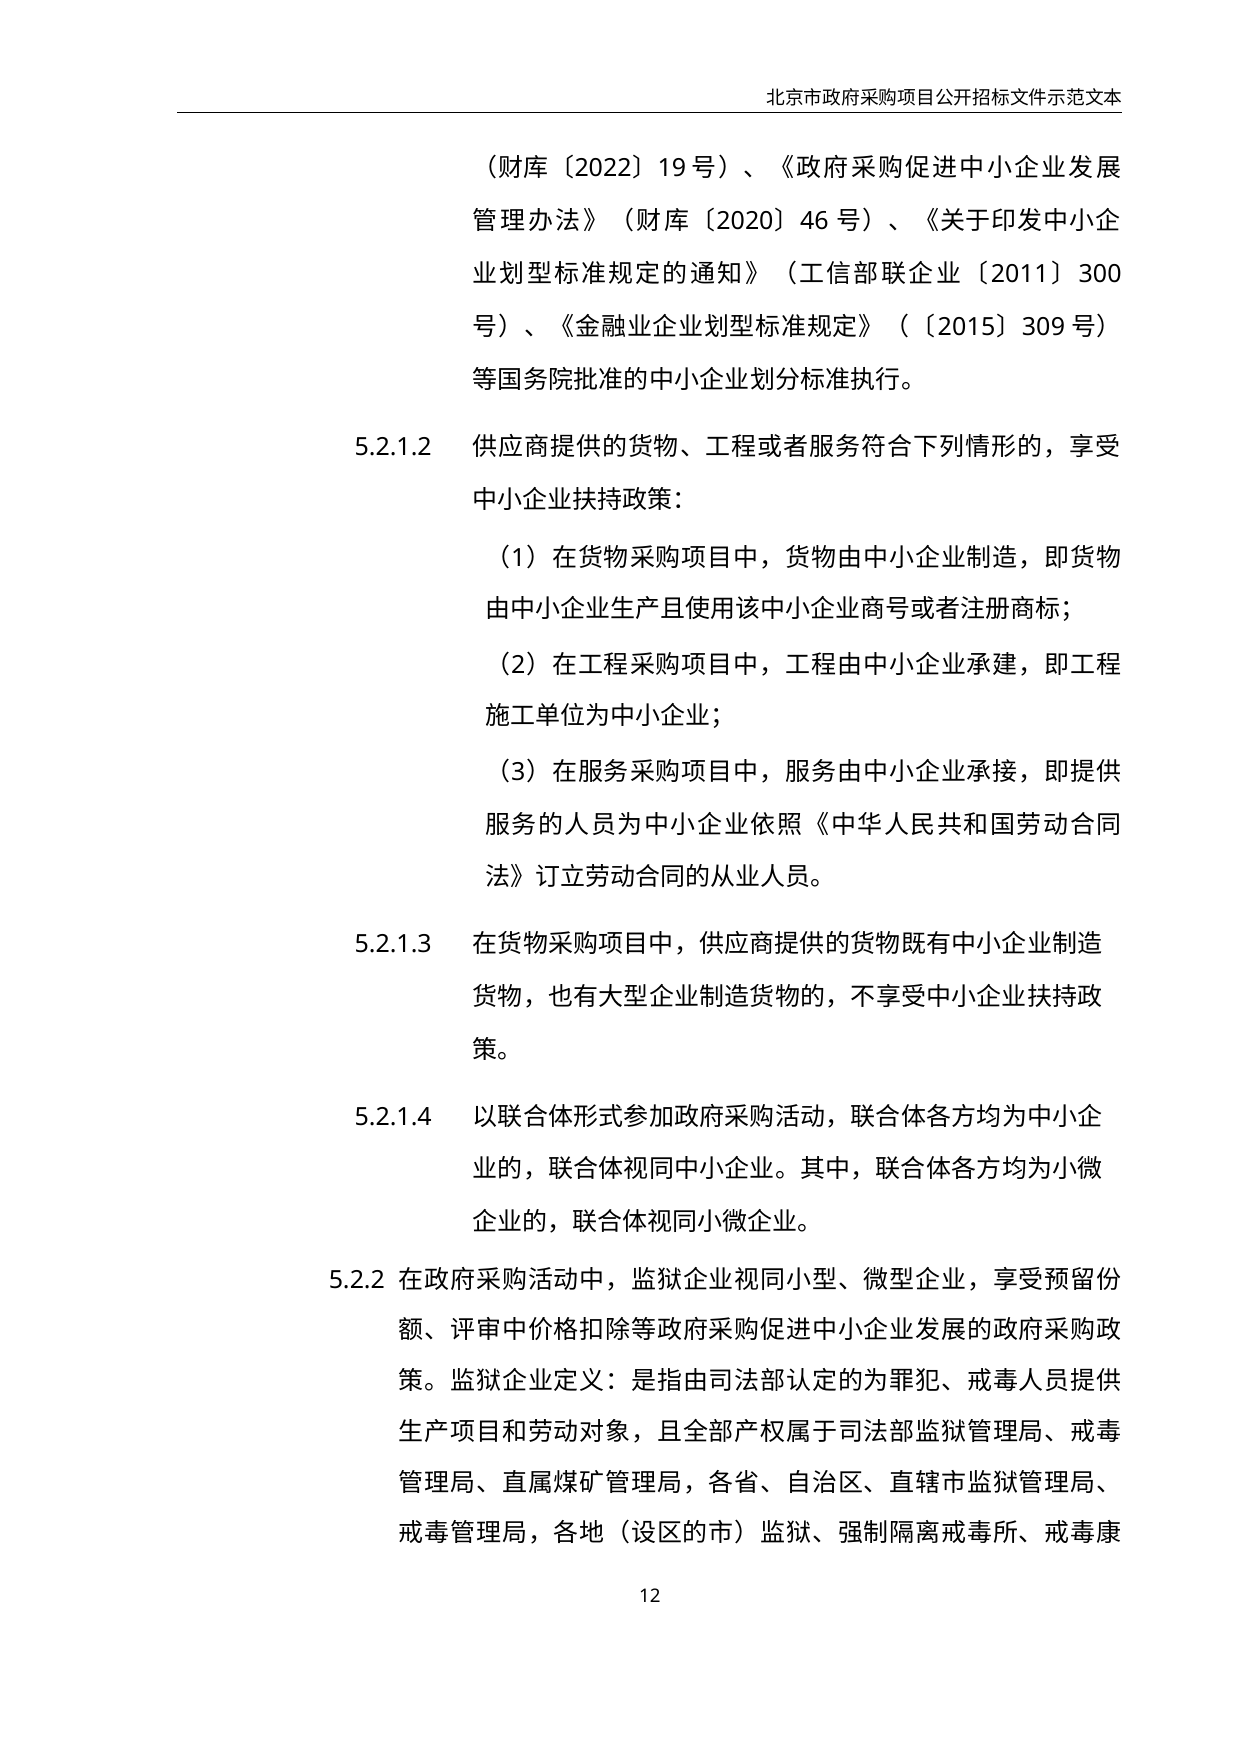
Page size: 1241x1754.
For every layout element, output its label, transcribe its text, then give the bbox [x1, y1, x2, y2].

text （2）在工程采购项目中，工程由中小企业承建，即工程施工单位为中小企业； [485, 645, 1122, 732]
text （3）在服务采购项目中，服务由中小企业承接，即提供服务的人员为中小企业依照《中华人民共和国劳动合同法》订立劳动合同的从业人员。 [485, 841, 1122, 893]
list 供应商提供的货物、工程或者服务符合下列情形的，享受中小企业扶持政策： [354, 426, 1122, 515]
list 在货物采购项目中，供应商提供的货物既有中小企业制造货物，也有大型企业制造货物的，不享受中小企业扶持政策。 [354, 923, 1105, 1065]
text （3）在服务采购项目中，服务由中小企业承接，即提供服务的人员为中小企业依照《中华人民共和国劳动合同法》订立劳动合同的从业人员。 [485, 752, 1122, 804]
list 以联合体形式参加政府采购活动，联合体各方均为中小企业的，联合体视同中小企业。其中，联合体各方均为小微企业的，联合体视同小微企业。 [354, 1096, 1105, 1238]
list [354, 148, 1122, 396]
text （1）在货物采购项目中，货物由中小企业制造，即货物由中小企业生产且使用该中小企业商号或者注册商标； [485, 538, 1122, 625]
